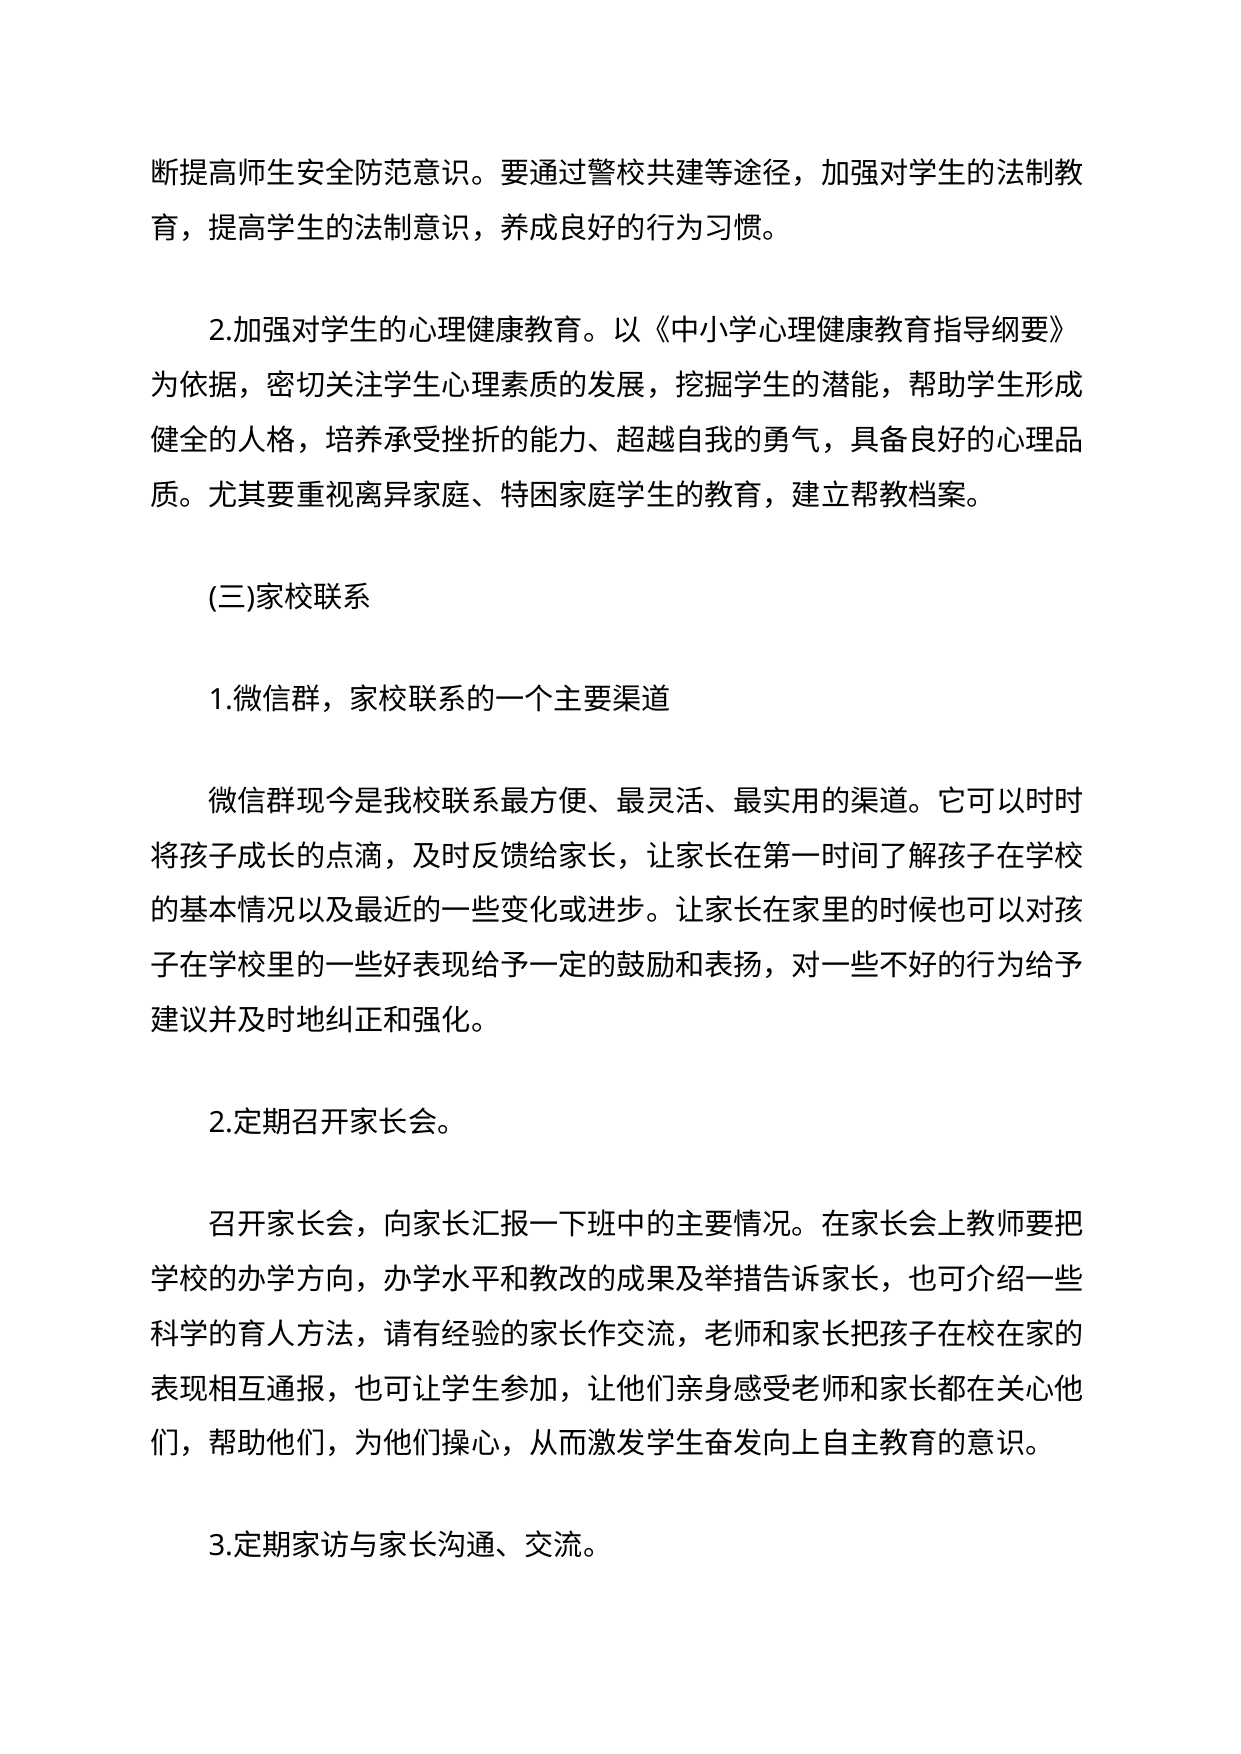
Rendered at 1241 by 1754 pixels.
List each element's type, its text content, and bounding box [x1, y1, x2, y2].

text 2.加强对学生的心理健康教育。以《中小学心理健康教育指导纲要》为依据，密切关注学生心理素质的发展，挖掘学生的潜能，帮助学生形成健全的人格，培养承受挫折的能力、超越自我的勇气，具备良好的心理品质。尤其要重视离异家庭、特困家庭学生的教育，建立帮教档案。 [150, 307, 1090, 514]
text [150, 150, 1090, 247]
text 1.微信群，家校联系的一个主要渠道 [150, 675, 1090, 718]
text 召开家长会，向家长汇报一下班中的主要情况。在家长会上教师要把学校的办学方向，办学水平和教改的成果及举措告诉家长，也可介绍一些科学的育人方法，请有经验的家长作交流，老师和家长把孩子在校在家的表现相互通报，也可让学生参加，让他们亲身感受老师和家长都在关心他们，帮助他们，为他们操心，从而激发学生奋发向上自主教育的意识。 [150, 1201, 1090, 1462]
text 2.定期召开家长会。 [150, 1098, 1090, 1141]
text 微信群现今是我校联系最方便、最灵活、最实用的渠道。它可以时时将孩子成长的点滴，及时反馈给家长，让家长在第一时间了解孩子在学校的基本情况以及最近的一些变化或进步。让家长在家里的时候也可以对孩子在学校里的一些好表现给予一定的鼓励和表扬，对一些不好的行为给予建议并及时地纠正和强化。 [150, 777, 1090, 1039]
text 3.定期家访与家长沟通、交流。 [150, 1522, 1090, 1564]
text (三)家校联系 [150, 573, 1090, 616]
